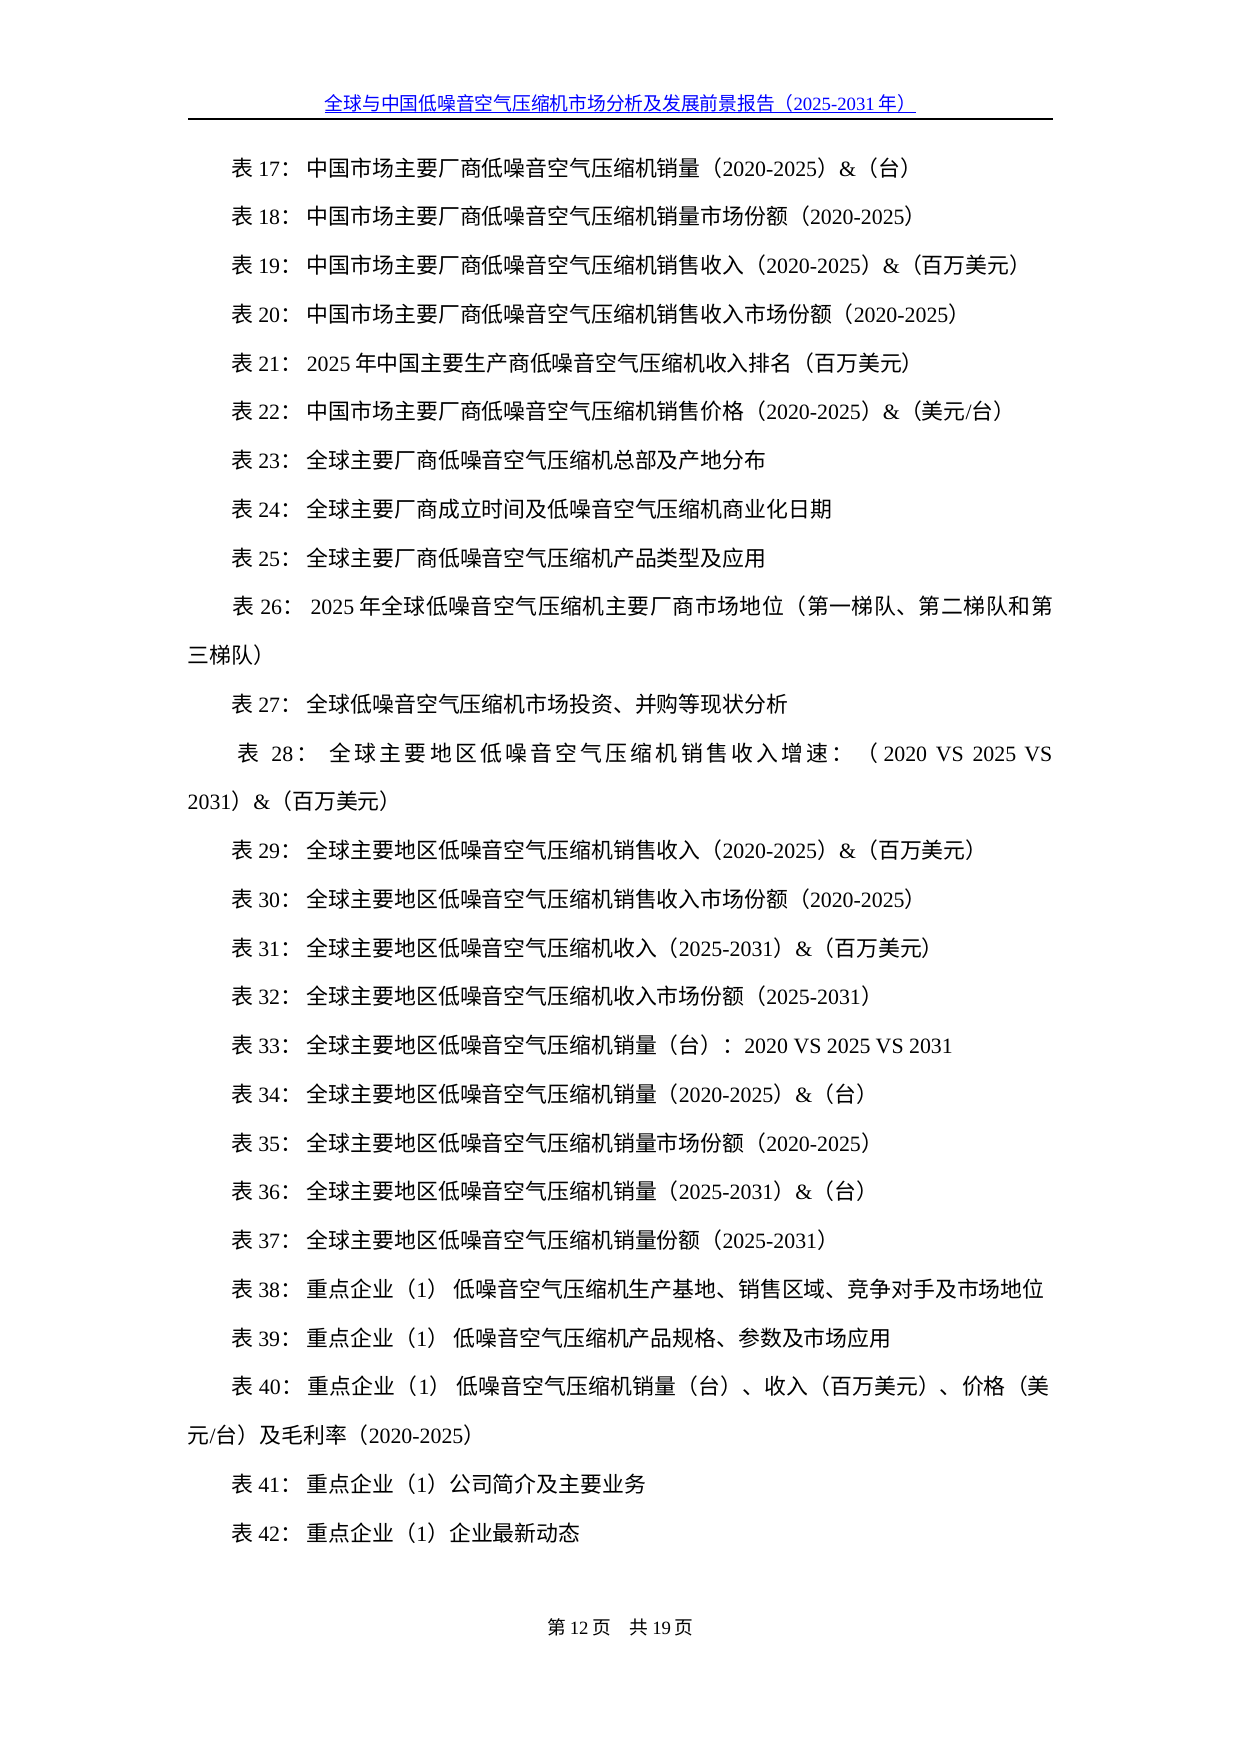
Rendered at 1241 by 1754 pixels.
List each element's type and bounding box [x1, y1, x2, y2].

text [187, 150, 1053, 1548]
